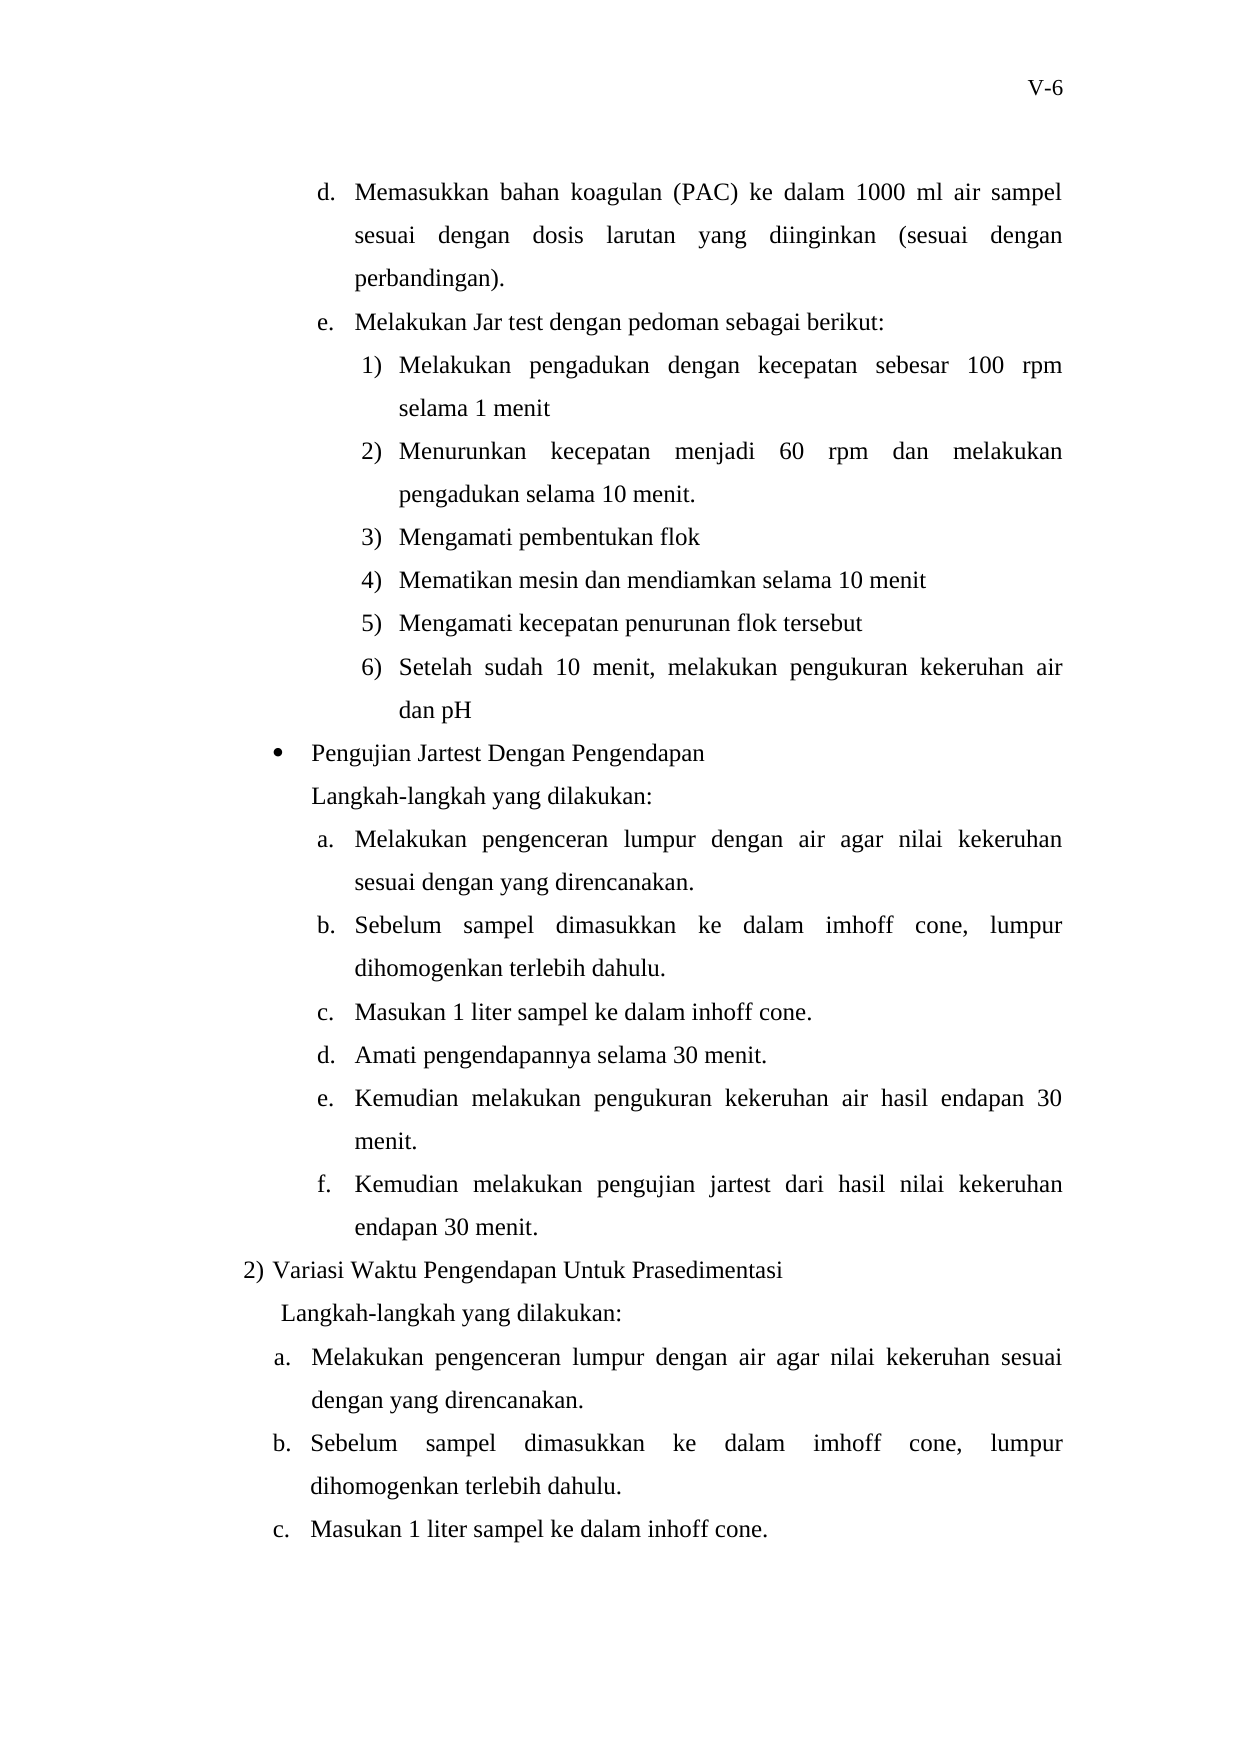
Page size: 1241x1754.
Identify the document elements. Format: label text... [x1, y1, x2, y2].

list Setelah sudah 10 menit, melakukan pengukuran kekeruhan air dan pH [361, 652, 1063, 723]
list Variasi Waktu Pengendapan Untuk Prasedimentasi [243, 1255, 1063, 1284]
list Langkah-langkah yang dilakukan: [281, 1298, 1063, 1327]
list Mematikan mesin dan mendiamkan selama 10 menit [361, 565, 1063, 594]
list Pengujian Jartest Dengan Pengendapan [274, 738, 1063, 767]
list Menurunkan kecepatan menjadi 60 rpm dan melakukan pengadukan selama 10 menit. [361, 436, 1063, 508]
list Sebelum sampel dimasukkan ke dalam imhoff cone, lumpur dihomogenkan terlebih dahulu. [317, 910, 1063, 982]
list Masukan 1 liter sampel ke dalam inhoff cone. [317, 997, 1063, 1025]
list Memasukkan bahan koagulan (PAC) ke dalam 1000 ml air sampel sesuai dengan dosis larutan yang diinginkan (sesuai dengan perbandingan). [317, 177, 1063, 292]
list Amati pengendapannya selama 30 menit. [317, 1040, 1063, 1068]
list Kemudian melakukan pengukuran kekeruhan air hasil endapan 30 menit. [317, 1083, 1063, 1155]
list Langkah-langkah yang dilakukan: [311, 781, 1063, 810]
list Mengamati kecepatan penurunan flok tersebut [361, 608, 1063, 637]
list Masukan 1 liter sampel ke dalam inhoff cone. [273, 1514, 1063, 1543]
list Sebelum sampel dimasukkan ke dalam imhoff cone, lumpur dihomogenkan terlebih dahulu. [273, 1428, 1063, 1500]
list Melakukan pengenceran lumpur dengan air agar nilai kekeruhan sesuai dengan yang direncanakan. [317, 824, 1063, 896]
list Kemudian melakukan pengujian jartest dari hasil nilai kekeruhan endapan 30 menit. [317, 1169, 1063, 1241]
list Melakukan Jar test dengan pedoman sebagai berikut: [317, 307, 1063, 335]
list Melakukan pengadukan dengan kecepatan sebesar 100 rpm selama 1 menit [361, 350, 1063, 422]
list Mengamati pembentukan flok [361, 522, 1063, 551]
list Melakukan pengenceran lumpur dengan air agar nilai kekeruhan sesuai dengan yang direncanakan. [274, 1342, 1063, 1413]
